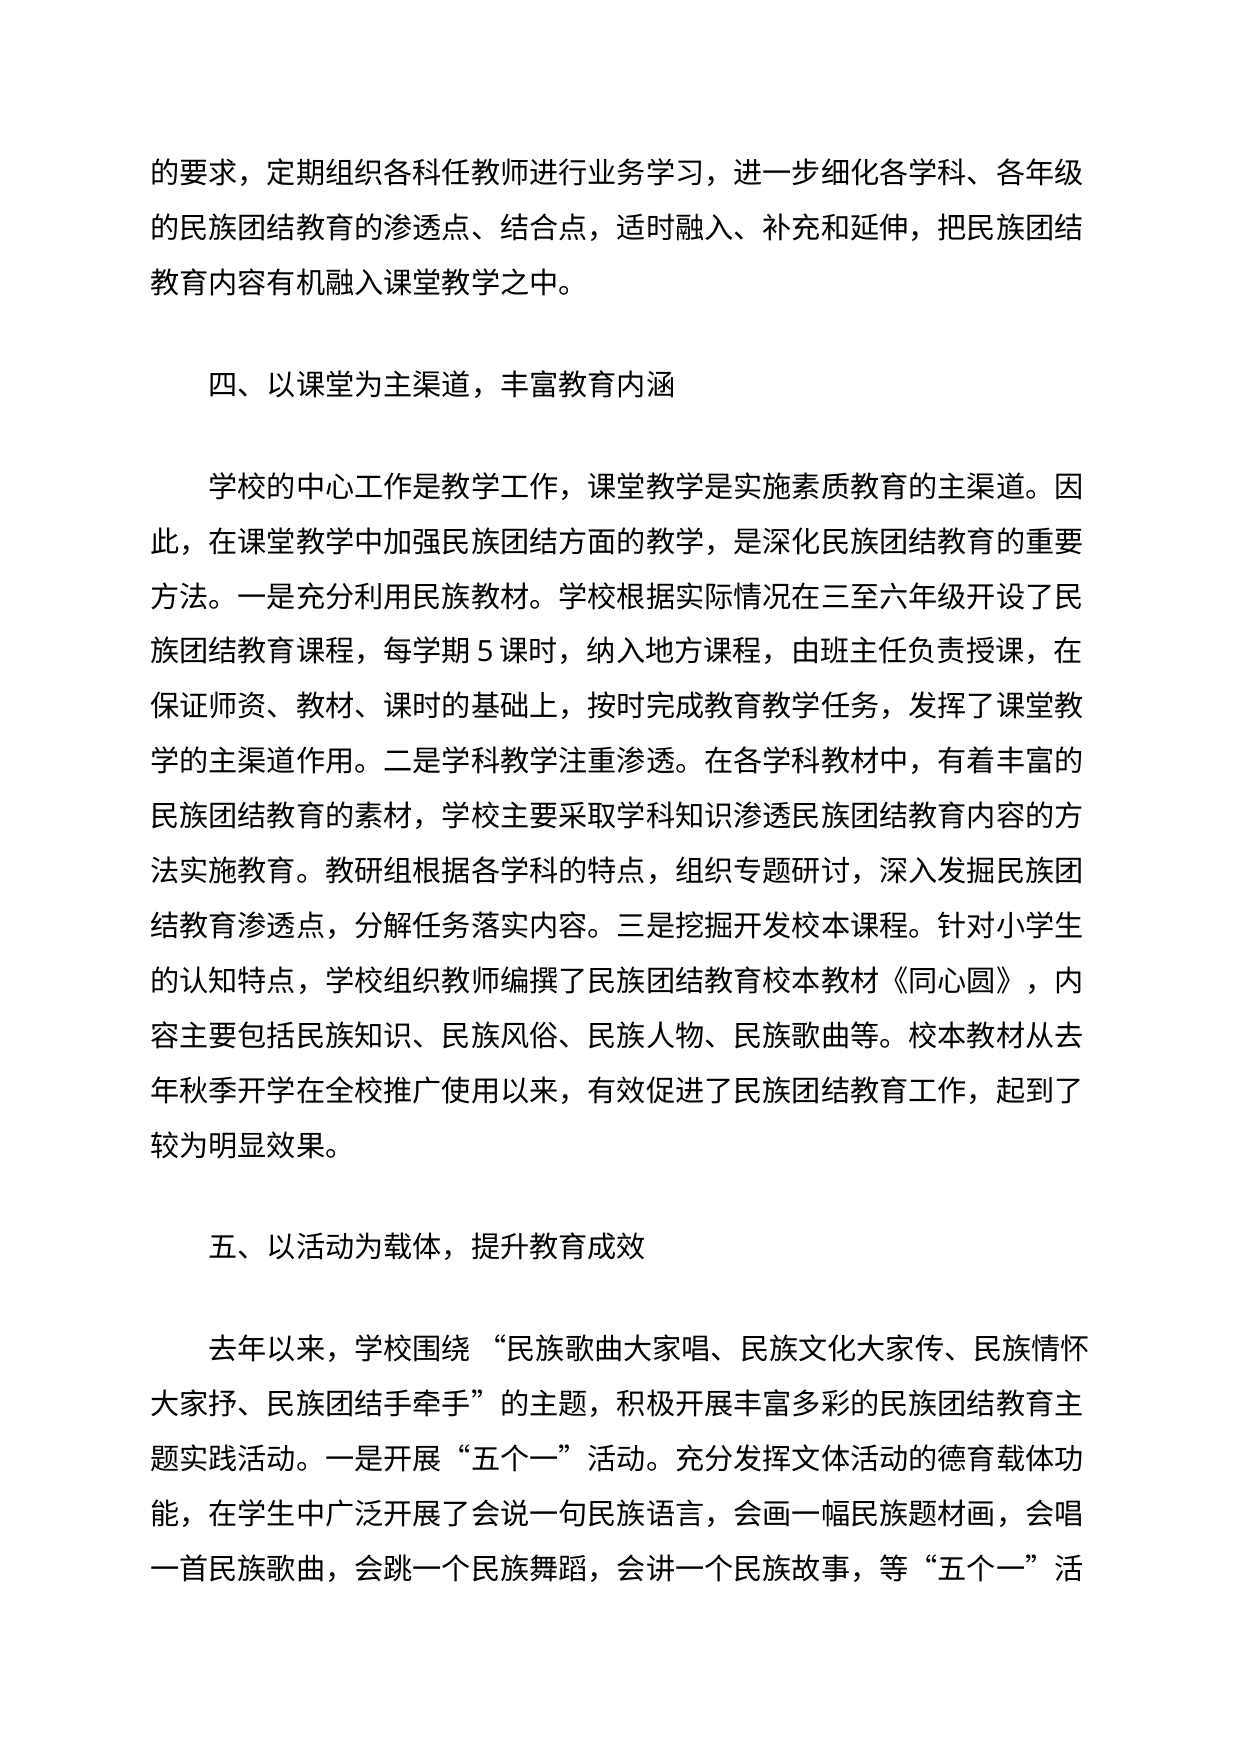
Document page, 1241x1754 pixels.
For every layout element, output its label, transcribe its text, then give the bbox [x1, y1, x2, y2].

text 四、以课堂为主渠道，丰富教育内涵 [150, 362, 1090, 404]
text 学校的中心工作是教学工作，课堂教学是实施素质教育的主渠道。因此，在课堂教学中加强民族团结方面的教学，是深化民族团结教育的重要方法。一是充分利用民族教材。学校根据实际情况在三至六年级开设了民族团结教育课程，每学期5课时，纳入地方课程，由班主任负责授课，在保证师资、教材、课时的基础上，按时完成教育教学任务，发挥了课堂教学的主渠道作用。二是学科教学注重渗透。在各学科教材中，有着丰富的民族团结教育的素材，学校主要采取学科知识渗透民族团结教育内容的方法实施教育。教研组根据各学科的特点，组织专题研讨，深入发掘民族团结教育渗透点，分解任务落实内容。三是挖掘开发校本课程。针对小学生的认知特点，学校组织教师编撰了民族团结教育校本教材《同心圆》，内容主要包括民族知识、民族风俗、民族人物、民族歌曲等。校本教材从去年秋季开学在全校推广使用以来，有效促进了民族团结教育工作，起到了较为明显效果。 [150, 463, 1090, 1164]
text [150, 150, 1090, 302]
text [150, 1326, 1090, 1588]
text 五、以活动为载体，提升教育成效 [150, 1224, 1090, 1266]
